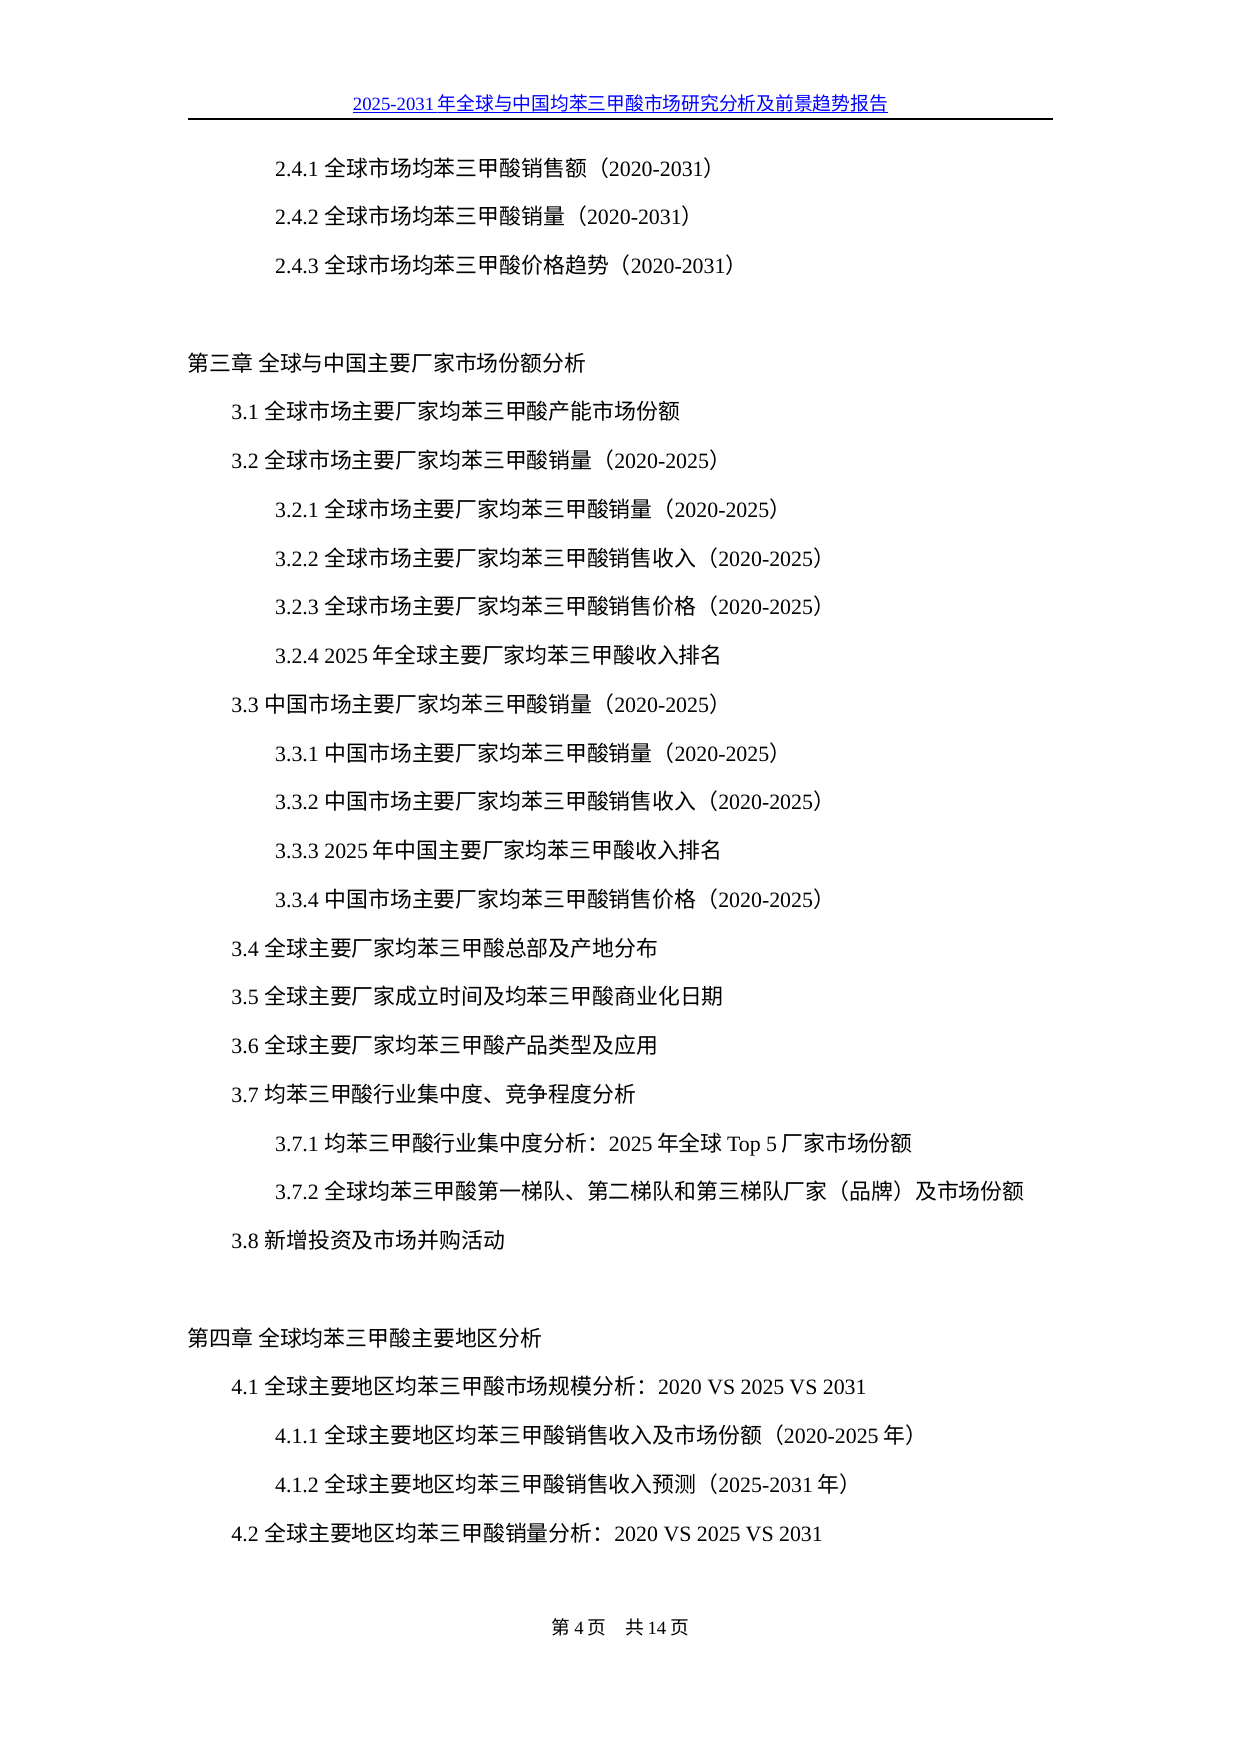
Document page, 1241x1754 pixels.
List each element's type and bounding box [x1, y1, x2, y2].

text [187, 150, 1053, 1548]
